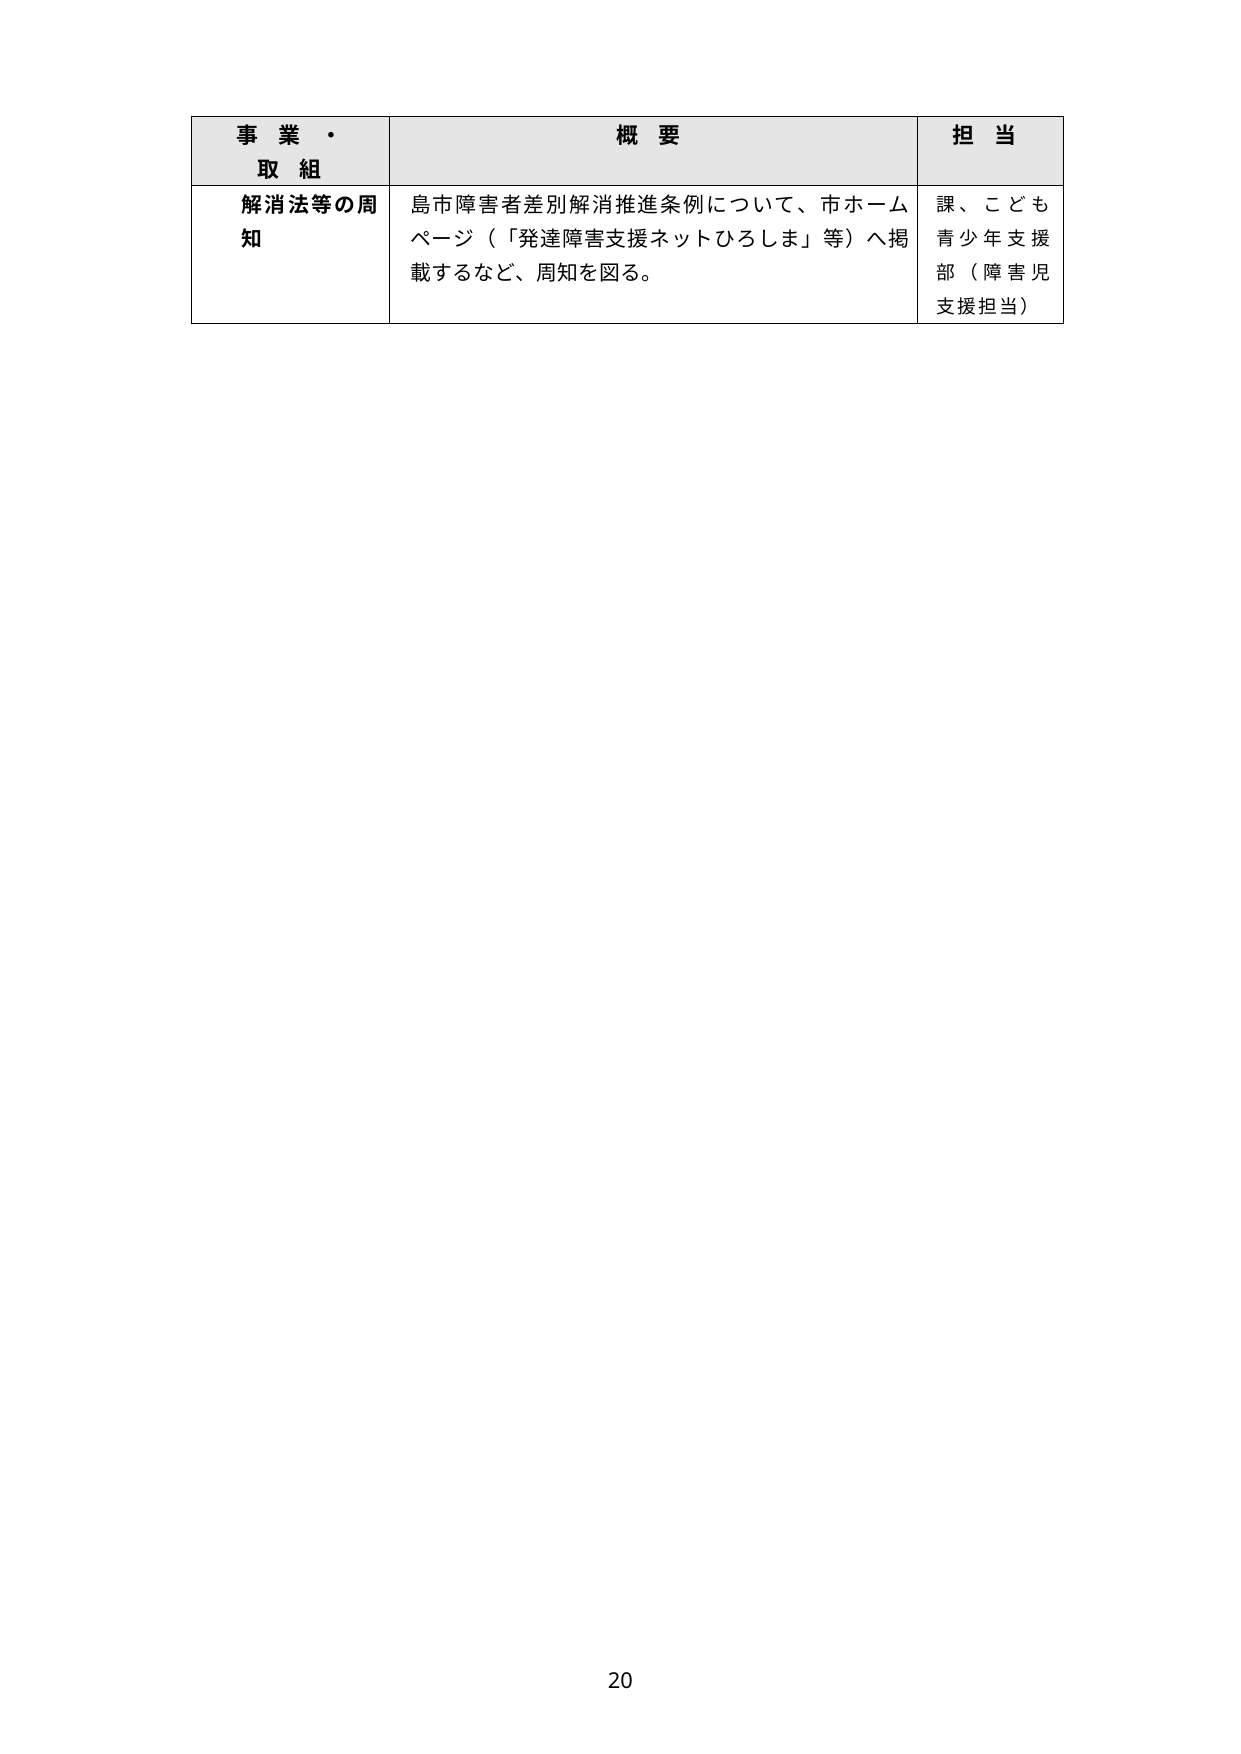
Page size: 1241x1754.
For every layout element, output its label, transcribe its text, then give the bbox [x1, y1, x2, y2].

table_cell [390, 186, 917, 323]
table_cell 障害福祉課、こども青少年支援部（障害児支援担当） [918, 186, 1063, 323]
table_header 概要 [390, 117, 917, 185]
table_header 担当 [918, 117, 1063, 185]
table_cell ⑤ 障害者差別解消法等の周知 [192, 186, 389, 323]
table_header 事業・取組 [192, 117, 389, 185]
